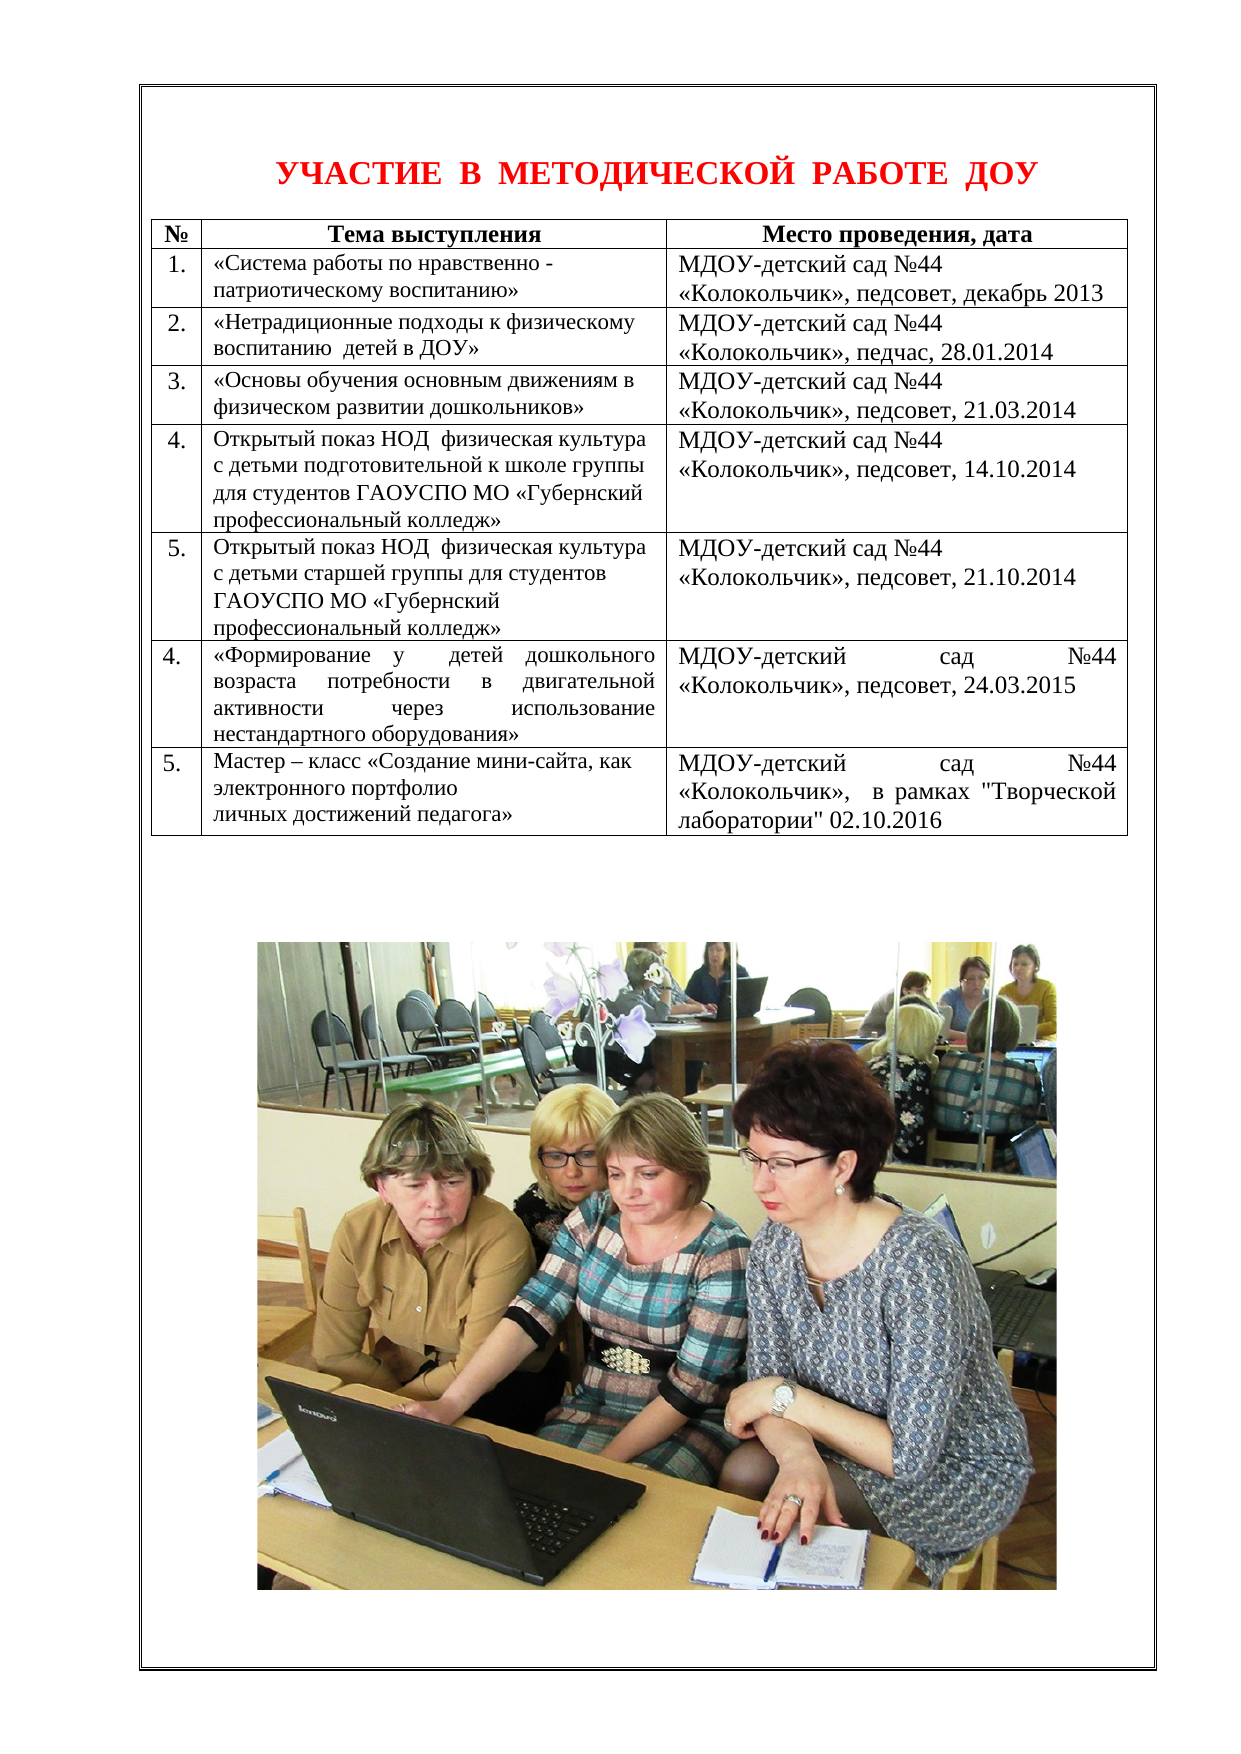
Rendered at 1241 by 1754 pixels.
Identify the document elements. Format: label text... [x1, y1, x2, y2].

table_cell МДОУ-детский сад №44 «Колокольчик», педсовет, 24.03.2015 [667, 641, 1127, 747]
table_cell МДОУ-детский сад №44 «Колокольчик», педсовет, 21.03.2014 [667, 366, 1127, 424]
table_cell «Нетрадиционные подходы к физическому воспитанию детей в ДОУ» [202, 308, 666, 365]
picture [257, 942, 1057, 1590]
table_cell Открытый показ НОД физическая культура с детьми старшей группы для студентов ГАОУСПО МО «Губернский профессиональный колледж» [202, 533, 666, 640]
table_cell «Основы обучения основным движениям в физическом развитии дошкольников» [202, 366, 666, 424]
table_cell Открытый показ НОД физическая культура с детьми подготовительной к школе группы для студентов ГАОУСПО МО «Губернский профессиональный колледж» [202, 425, 666, 532]
table_cell МДОУ-детский сад №44 «Колокольчик», педсовет, 21.10.2014 [667, 533, 1127, 640]
table_header Место проведения, дата [667, 220, 1127, 248]
table_cell 1. [152, 249, 201, 307]
table_cell «Формирование у детей дошкольного возраста потребности в двигательной активности через использование нестандартного оборудования» [202, 641, 666, 747]
table_header Тема выступления [202, 220, 666, 248]
table_cell МДОУ-детский сад №44 «Колокольчик», педсовет, декабрь 2013 [667, 249, 1127, 307]
table_cell 4. [152, 425, 201, 532]
table_cell 3. [152, 366, 201, 424]
table_cell «Система работы по нравственно - патриотическому воспитанию» [202, 249, 666, 307]
table_cell МДОУ-детский сад №44 «Колокольчик», в рамках "Творческой лаборатории" 02.10.2016 [667, 748, 1127, 835]
table_cell МДОУ-детский сад №44 «Колокольчик», педсовет, 14.10.2014 [667, 425, 1127, 532]
table_cell 4. [152, 641, 201, 747]
table_cell 5. [152, 748, 201, 835]
table_cell МДОУ-детский сад №44 «Колокольчик», педчас, 28.01.2014 [667, 308, 1127, 365]
table_cell Мастер – класс «Создание мини-сайта, как электронного портфолио личных достижений педагога» [202, 748, 666, 835]
table_cell 2. [152, 308, 201, 365]
text УЧАСТИЕ В МЕТОДИЧЕСКОЙ РАБОТЕ ДОУ [162, 153, 1152, 192]
table_cell 5. [152, 533, 201, 640]
table_header № [152, 220, 201, 248]
